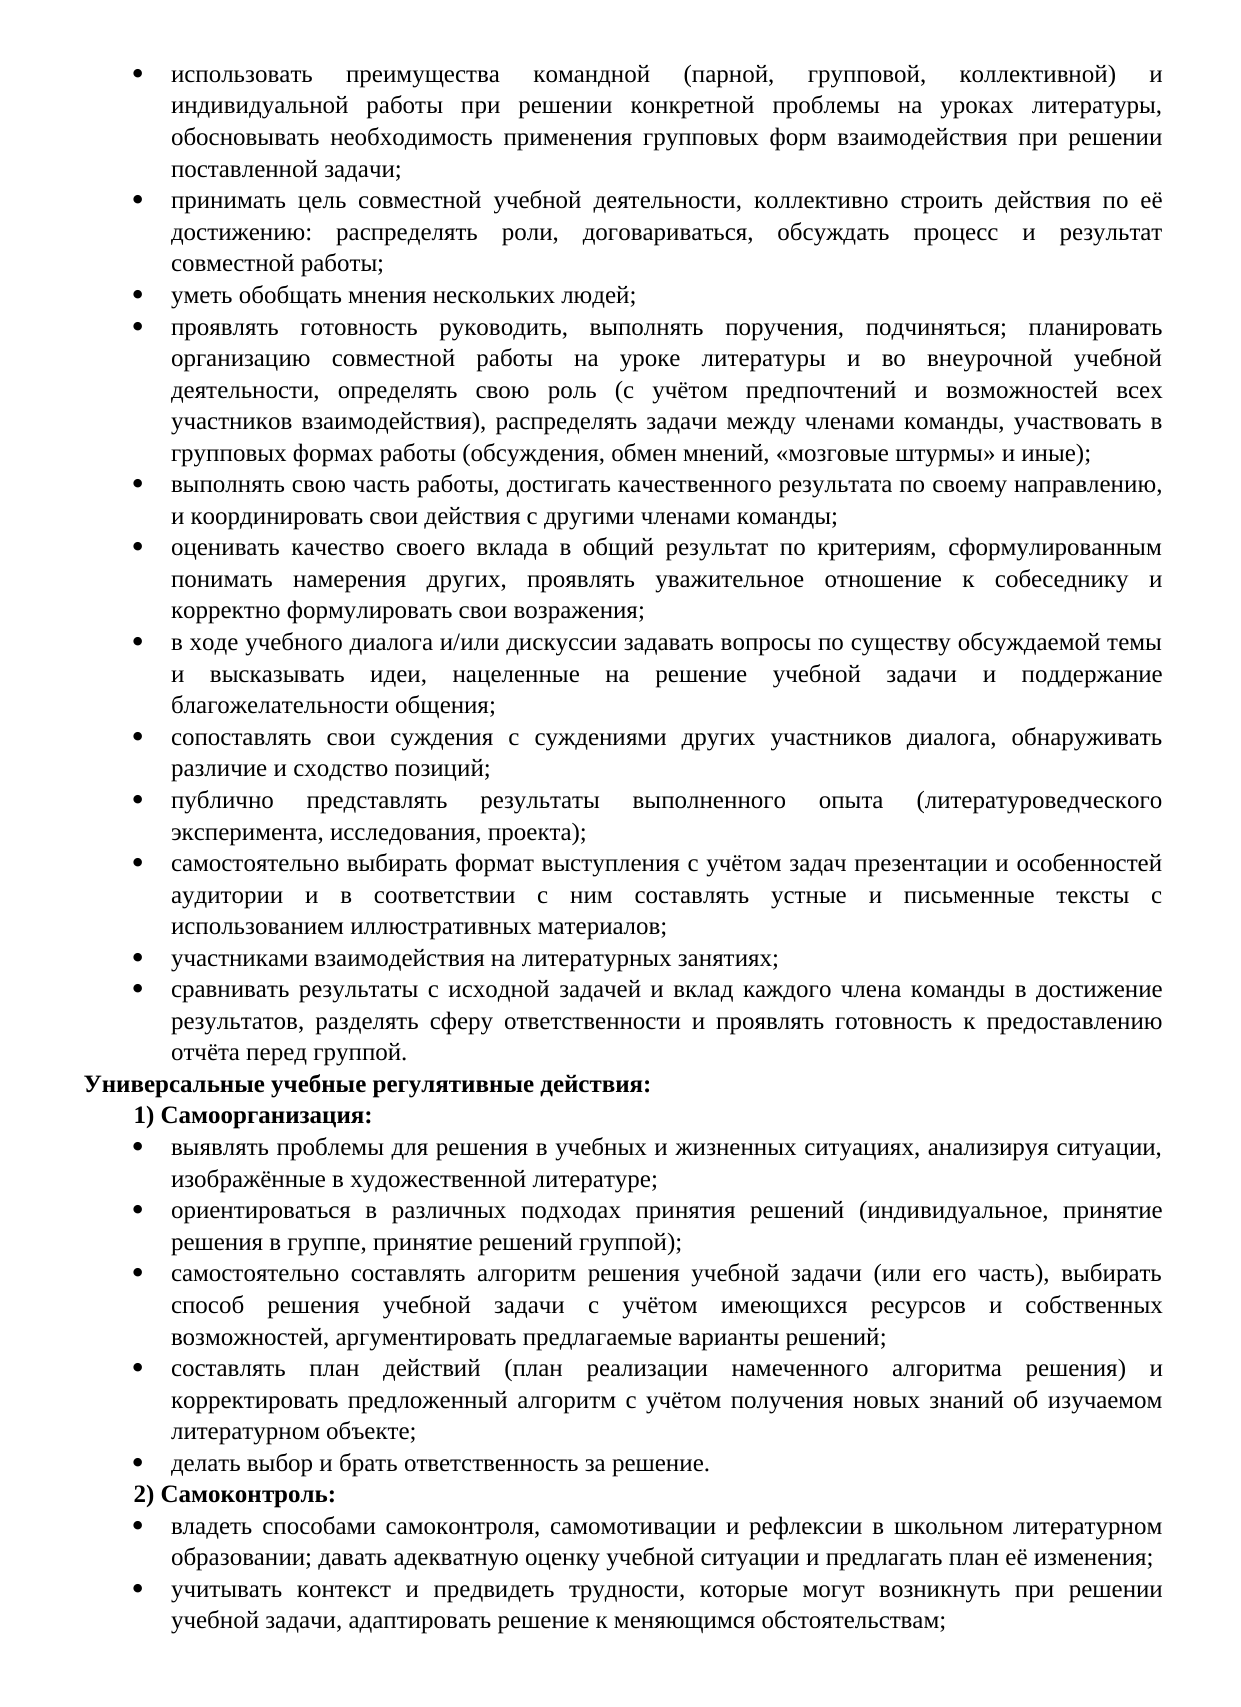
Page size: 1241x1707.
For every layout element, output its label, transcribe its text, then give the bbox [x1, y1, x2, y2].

list участниками взаимодействия на литературных занятиях; [133, 943, 1163, 972]
text Универсальные учебные регулятивные действия: [83, 1069, 1163, 1098]
list учитывать контекст и предвидеть трудности, которые могут возникнуть при решении учебной задачи, адаптировать решение к меняющимся обстоятельствам; [133, 1574, 1163, 1634]
list выполнять свою часть работы, достигать качественного результата по своему направлению, и координировать свои действия с другими членами команды; [133, 469, 1163, 530]
list ориентироваться в различных подходах принятия решений (индивидуальное, принятие решения в группе, принятие решений группой); [133, 1195, 1163, 1256]
list самостоятельно выбирать формат выступления с учётом задач презентации и особенностей аудитории и в соответствии с ним составлять устные и письменные тексты с использованием иллюстративных материалов; [133, 848, 1163, 940]
list самостоятельно составлять алгоритм решения учебной задачи (или его часть), выбирать способ решения учебной задачи с учётом имеющихся ресурсов и собственных возможностей, аргументировать предлагаемые варианты решений; [133, 1258, 1163, 1350]
list делать выбор и брать ответственность за решение. [133, 1448, 1163, 1477]
list сравнивать результаты с исходной задачей и вклад каждого члена команды в достижение результатов, разделять сферу ответственности и проявлять готовность к предоставлению отчёта перед группой. [133, 974, 1163, 1066]
text 1) Самоорганизация: [71, 1101, 1163, 1129]
list принимать цель совместной учебной деятельности, коллективно строить действия по её достижению: распределять роли, договариваться, обсуждать процесс и результат совместной работы; [133, 185, 1163, 277]
list уметь обобщать мнения нескольких людей; [133, 280, 1163, 309]
list выявлять проблемы для решения в учебных и жизненных ситуациях, анализируя ситуации, изображённые в художественной литературе; [133, 1132, 1163, 1192]
list публично представлять результаты выполненного опыта (литературоведческого эксперимента, исследования, проекта); [133, 785, 1163, 845]
list владеть способами самоконтроля, самомотивации и рефлексии в школьном литературном образовании; давать адекватную оценку учебной ситуации и предлагать план её изменения; [133, 1511, 1163, 1571]
list оценивать качество своего вклада в общий результат по критериям, сформулированным понимать намерения других, проявлять уважительное отношение к собеседнику и корректно формулировать свои возражения; [133, 532, 1163, 624]
list сопоставлять свои суждения с суждениями других участников диалога, обнаруживать различие и сходство позиций; [133, 722, 1163, 782]
text 2) Самоконтроль: [71, 1479, 1163, 1508]
list проявлять готовность руководить, выполнять поручения, подчиняться; планировать организацию совместной работы на уроке литературы и во внеурочной учебной деятельности, определять свою роль (с учётом предпочтений и возможностей всех участников взаимодействия), распределять задачи между членами команды, участвовать в групповых формах работы (обсуждения, обмен мнений, «мозговые штурмы» и иные); [133, 312, 1163, 467]
list в ходе учебного диалога и/или дискуссии задавать вопросы по существу обсуждаемой темы и высказывать идеи, нацеленные на решение учебной задачи и поддержание благожелательности общения; [133, 627, 1163, 719]
list составлять план действий (план реализации намеченного алгоритма решения) и корректировать предложенный алгоритм с учётом получения новых знаний об изучаемом литературном объекте; [133, 1353, 1163, 1445]
list использовать преимущества командной (парной, групповой, коллективной) и индивидуальной работы при решении конкретной проблемы на уроках литературы, обосновывать необходимость применения групповых форм взаимодействия при решении поставленной задачи; [133, 59, 1163, 182]
